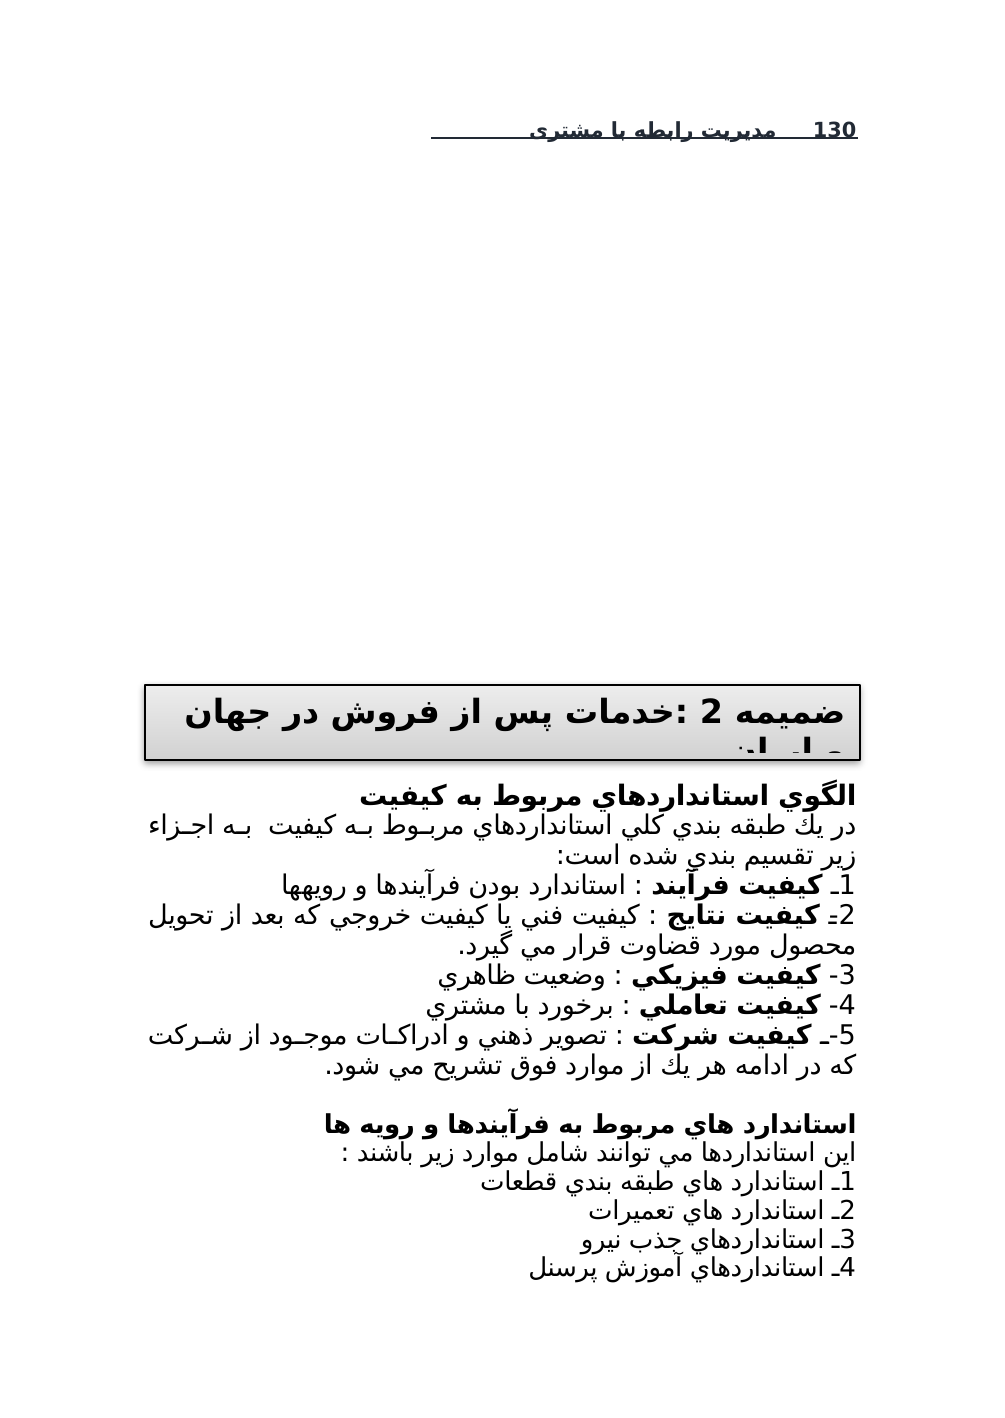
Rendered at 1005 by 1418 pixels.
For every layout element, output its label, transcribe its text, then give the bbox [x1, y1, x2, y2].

text 2- كيفيت نتايج : كيفيت فني يا كيفيت خروجي كه بعد از تحويل محصول مورد قضاوت قرار مي گيرد. [148, 901, 856, 961]
text 5- كيفيت شركت : تصوير ذهني و ادراكات موجود از شركت كه در ادامه هر يك از موارد فوق تشريح مي شود. [148, 1021, 856, 1081]
text 2ـ استاندارد هاي تعميرات [148, 1196, 856, 1225]
text اين استانداردها مي توانند شامل موارد زير باشند : [148, 1139, 856, 1168]
text استاندارد هاي مربوط به فرآيندها و رويه ها [148, 1110, 856, 1139]
text 3ـ استانداردهاي جذب نيرو [148, 1225, 856, 1254]
text 1ـ استاندارد هاي طبقه بندي قطعات [148, 1168, 856, 1196]
text در يك طبقه بندي كلي استانداردهاي مربوط به كيفيت به اجزاء زير تقسيم بندي شده است: [148, 811, 856, 871]
text الگوي استانداردهاي مربوط به كيفيت [148, 780, 856, 811]
text 1ـ كيفيت فرآيند : استاندارد بودن فرآيندها و رويه‎ها [148, 871, 856, 901]
text 3- كيفيت فيزيكي : وضعيت ظاهري [148, 961, 856, 991]
text 4ـ استانداردهاي آموزش پرسنل [148, 1254, 856, 1283]
text 4- كيفيت تعاملي : برخورد با مشتري [148, 991, 856, 1021]
